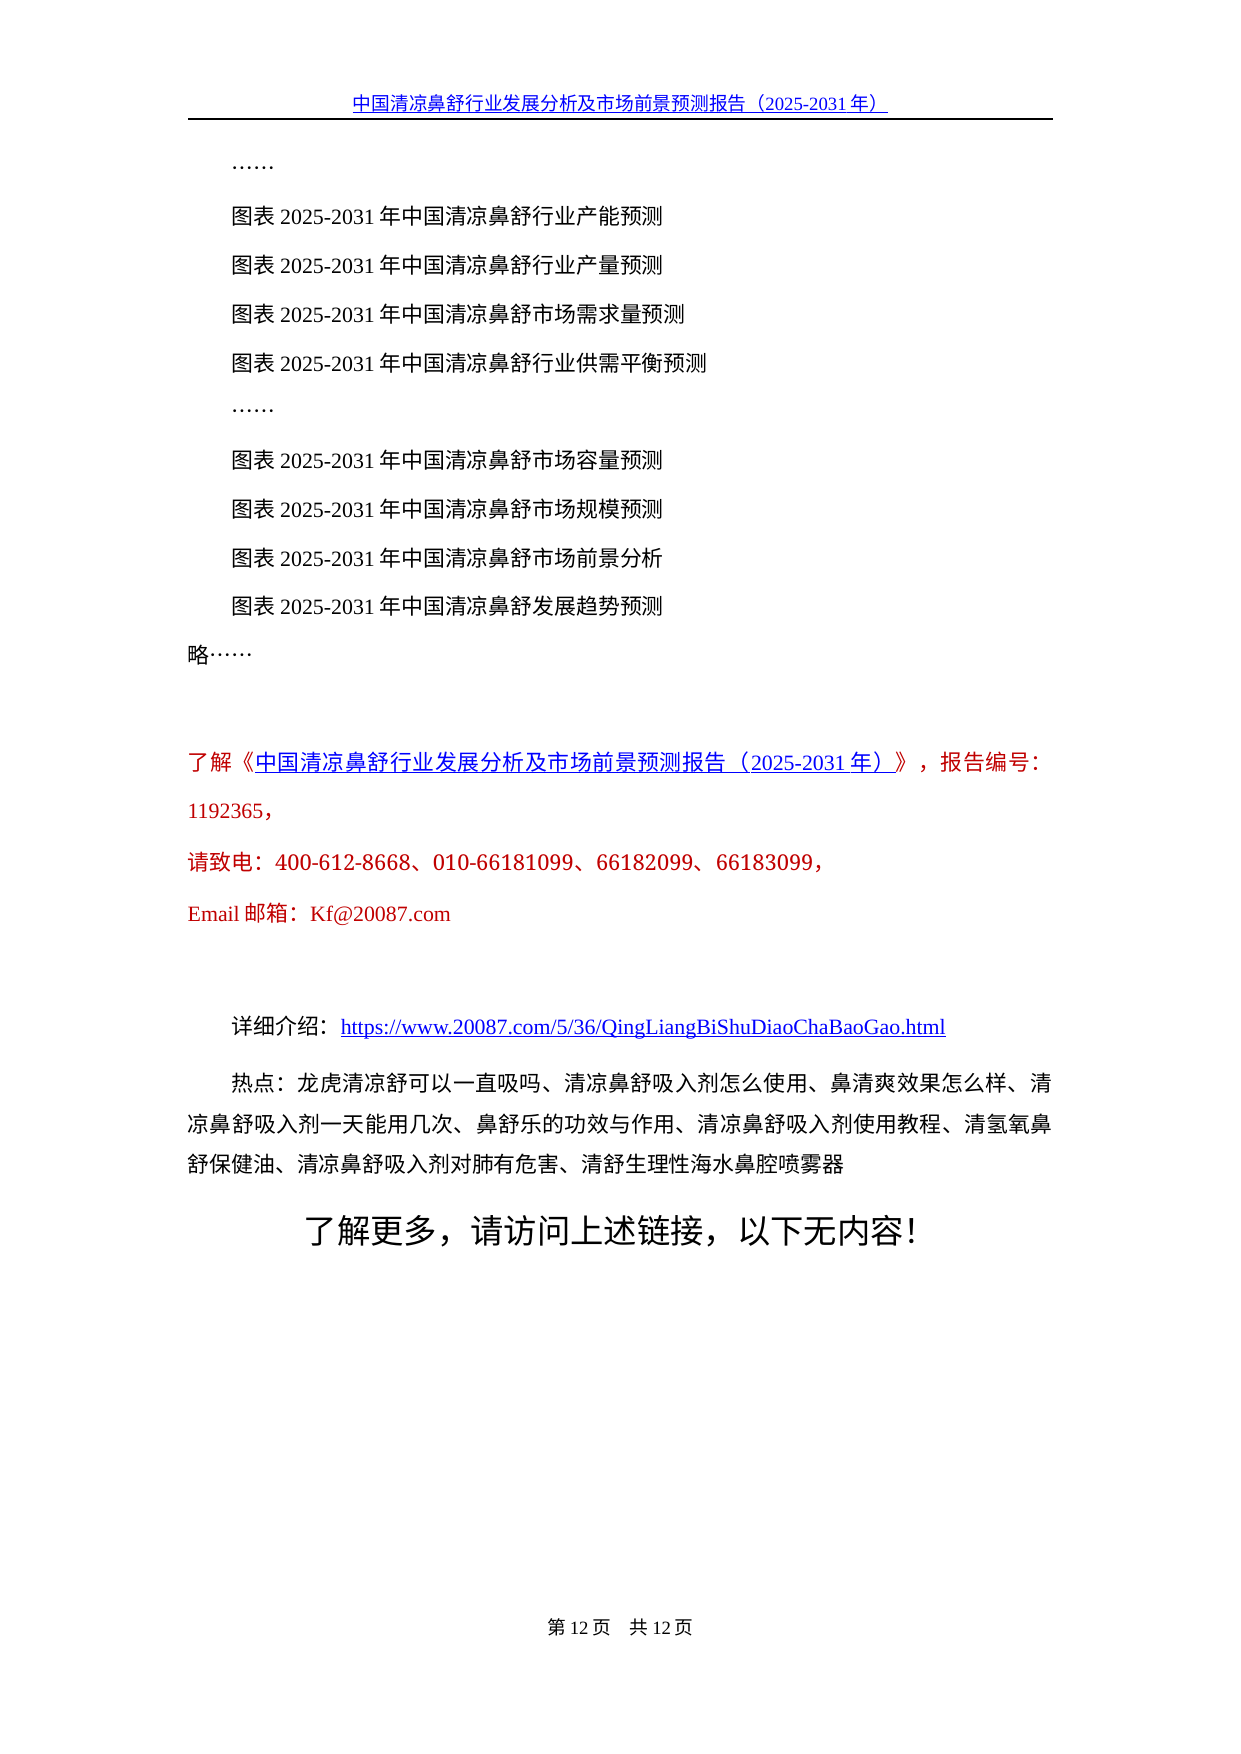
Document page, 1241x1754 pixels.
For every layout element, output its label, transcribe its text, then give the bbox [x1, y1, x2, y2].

title 了解更多，请访问上述链接，以下无内容！ [187, 1197, 1053, 1262]
text 热点：龙虎清凉舒可以一直吸吗、清凉鼻舒吸入剂怎么使用、鼻清爽效果怎么样、清凉鼻舒吸入剂一天能用几次、鼻舒乐的功效与作用、清凉鼻舒吸入剂使用教程、清氢氧鼻舒保健油、清凉鼻舒吸入剂对肺有危害、清舒生理性海水鼻腔喷雾器 [187, 1066, 1053, 1179]
text 详细介绍：https://www.20087.com/5/36/QingLiangBiShuDiaoChaBaoGao.html [187, 1009, 1053, 1041]
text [187, 150, 1053, 670]
text Email邮箱：Kf@20087.com [187, 896, 1053, 928]
text 了解《中国清凉鼻舒行业发展分析及市场前景预测报告（2025-2031年）》，报告编号：1192365， [187, 744, 1053, 825]
text 请致电：400-612-8668、010-66181099、66182099、66183099， [187, 844, 1053, 877]
